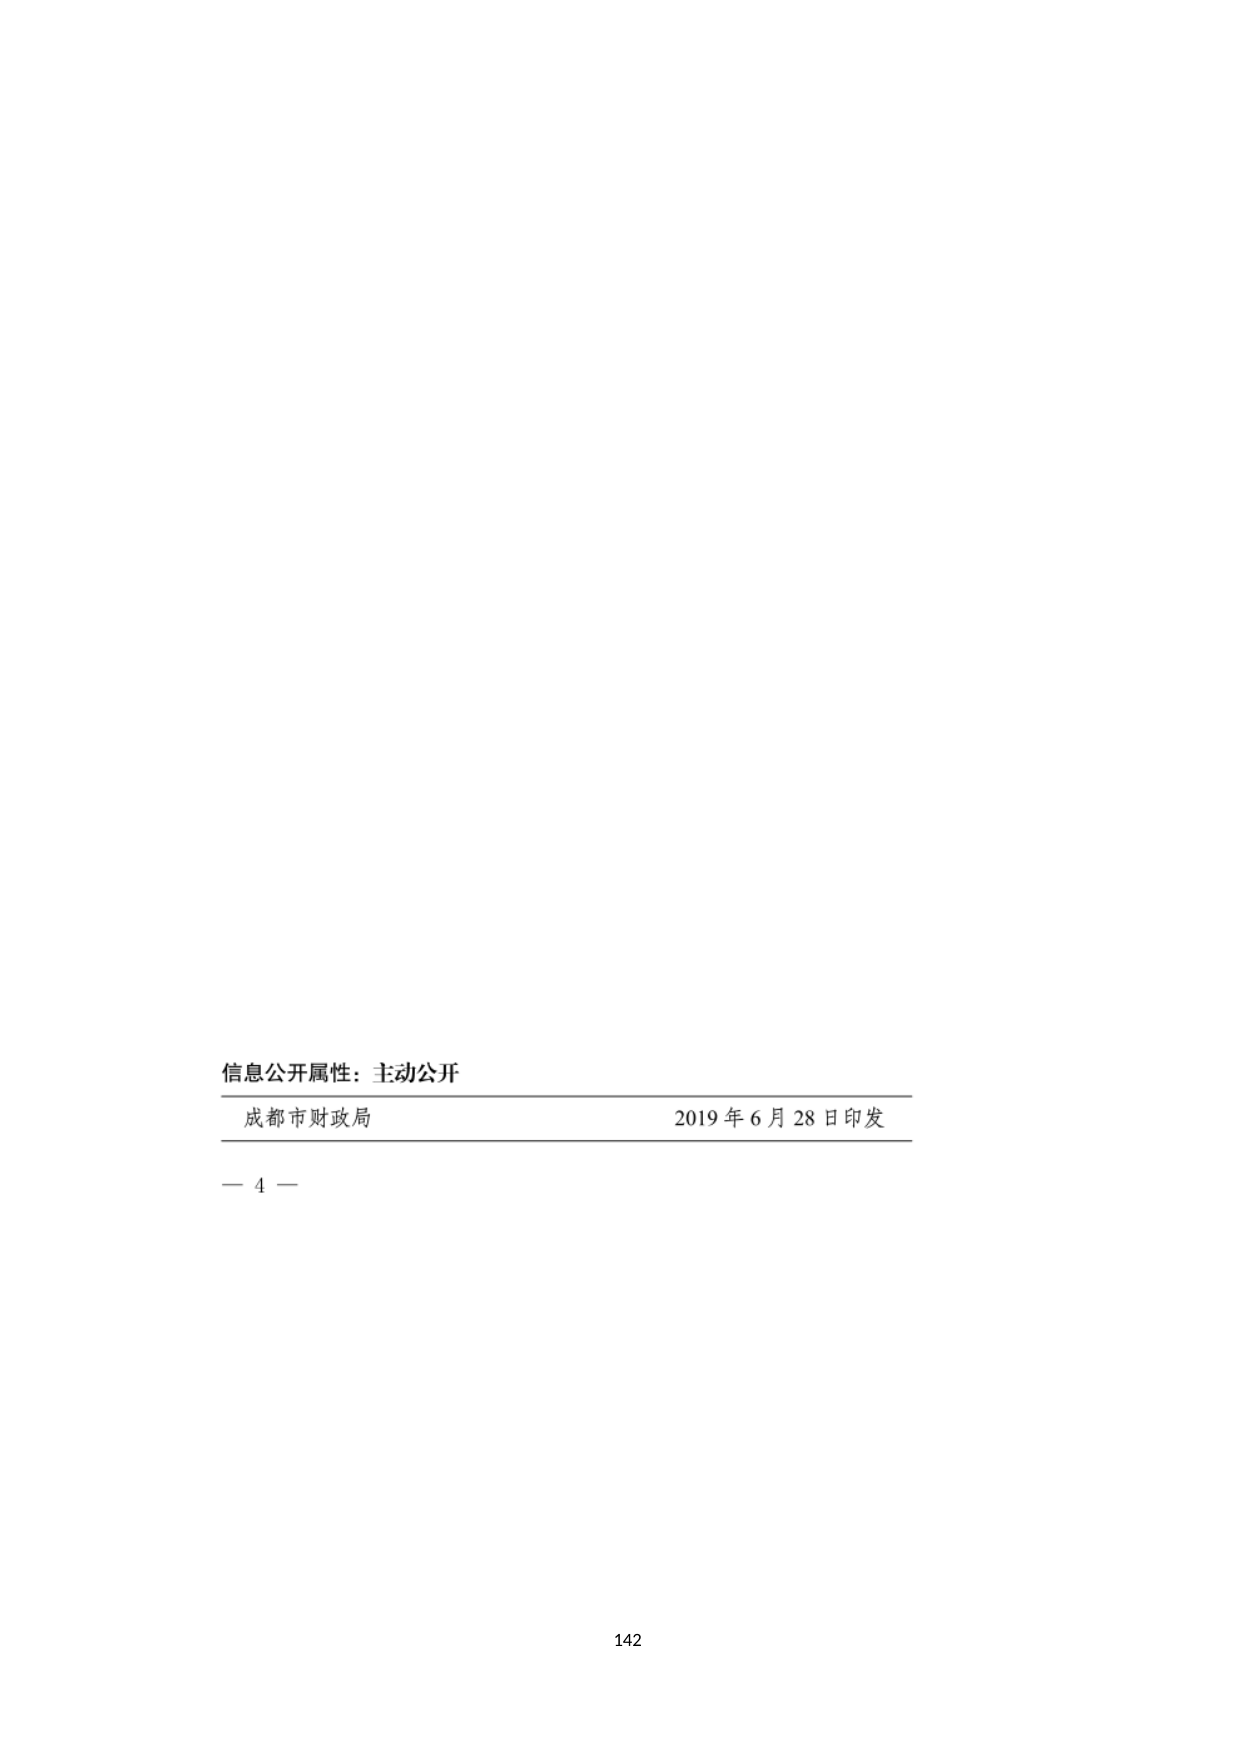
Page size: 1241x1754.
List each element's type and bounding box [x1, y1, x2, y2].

picture [147, 162, 986, 1234]
